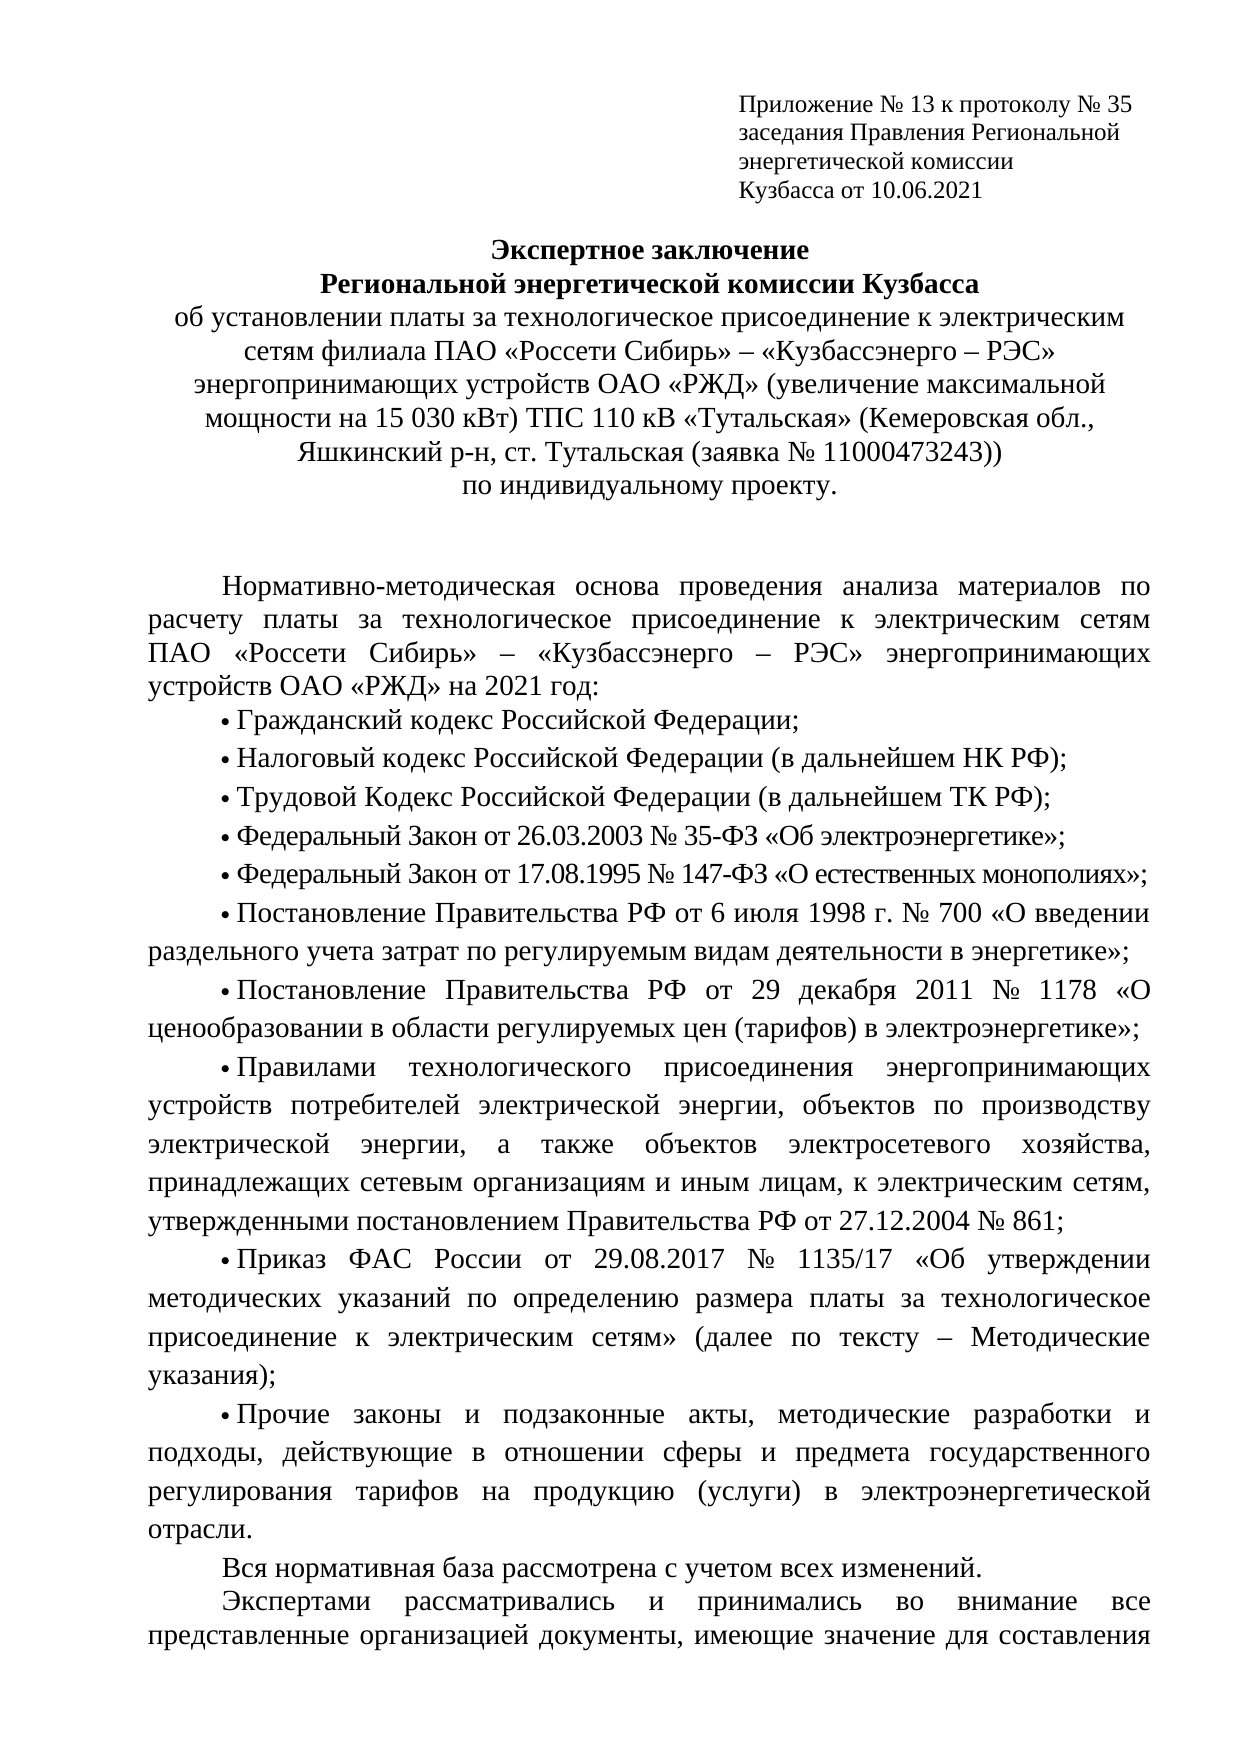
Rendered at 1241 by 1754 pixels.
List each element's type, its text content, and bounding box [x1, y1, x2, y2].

list Налоговый кодекс Российской Федерации (в дальнейшем НК РФ); [148, 741, 1152, 774]
list Прочие законы и подзаконные акты, методические разработки и подходы, действующие в отношении сферы и предмета государственного регулирования тарифов на продукцию (услуги) в электроэнергетической отрасли. [148, 1396, 1152, 1545]
list Постановление Правительства РФ от 29 декабря 2011 № 1178 «О ценообразовании в области регулируемых цен (тарифов) в электроэнергетике»; [148, 972, 1152, 1044]
text Нормативно-методическая основа проведения анализа материалов по расчету платы за технологическое присоединение к электрическим сетям ПАО «Россети Сибирь» – «Кузбассэнерго – РЭС» энергопринимающих устройств ОАО «РЖД» на 2021 год: [148, 568, 1152, 702]
text Региональной энергетической комиссии Кузбасса [148, 266, 1152, 299]
list Постановление Правительства РФ от 6 июля 1998 г. № 700 «О введении раздельного учета затрат по регулируемым видам деятельности в энергетике»; [148, 895, 1152, 967]
list Федеральный Закон от 26.03.2003 № 35-ФЗ «Об электроэнергетике»; [148, 818, 1152, 851]
text Приложение № 13 к протоколу № 35 [48, 89, 1211, 117]
list Федеральный Закон от 17.08.1995 № 147-ФЗ «О естественных монополиях»; [148, 856, 1152, 890]
text об установлении платы за технологическое присоединение к электрическим сетям филиала ПАО «Россети Сибирь» – «Кузбассэнерго – РЭС» энергопринимающих устройств ОАО «РЖД» (увеличение максимальной мощности на 15 030 кВт) ТПС 110 кВ «Тутальская» (Кемеровская обл., Яшкинский р-н, ст. Тутальская (заявка № 11000473243)) по индивидуальному проекту. [148, 299, 1152, 501]
list Гражданский кодекс Российской Федерации; [148, 702, 1152, 736]
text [148, 1583, 1152, 1651]
list Правилами технологического присоединения энергопринимающих устройств потребителей электрической энергии, объектов по производству электрической энергии, а также объектов электросетевого хозяйства, принадлежащих сетевым организациям и иным лицам, к электрическим сетям, утвержденными постановлением Правительства РФ от 27.12.2004 № 861; [148, 1049, 1152, 1237]
text Экспертное заключение [148, 232, 1152, 266]
text энергетической комиссии [48, 146, 1211, 175]
list Трудовой Кодекс Российской Федерации (в дальнейшем ТК РФ); [148, 779, 1152, 813]
text заседания Правления Региональной [48, 117, 1211, 146]
text Вся нормативная база рассмотрена с учетом всех изменений. [148, 1550, 1152, 1583]
text Кузбасса от 10.06.2021 [48, 175, 1211, 204]
list Приказ ФАС России от 29.08.2017 № 1135/17 «Об утверждении методических указаний по определению размера платы за технологическое присоединение к электрическим сетям» (далее по тексту – Методические указания); [148, 1242, 1152, 1391]
